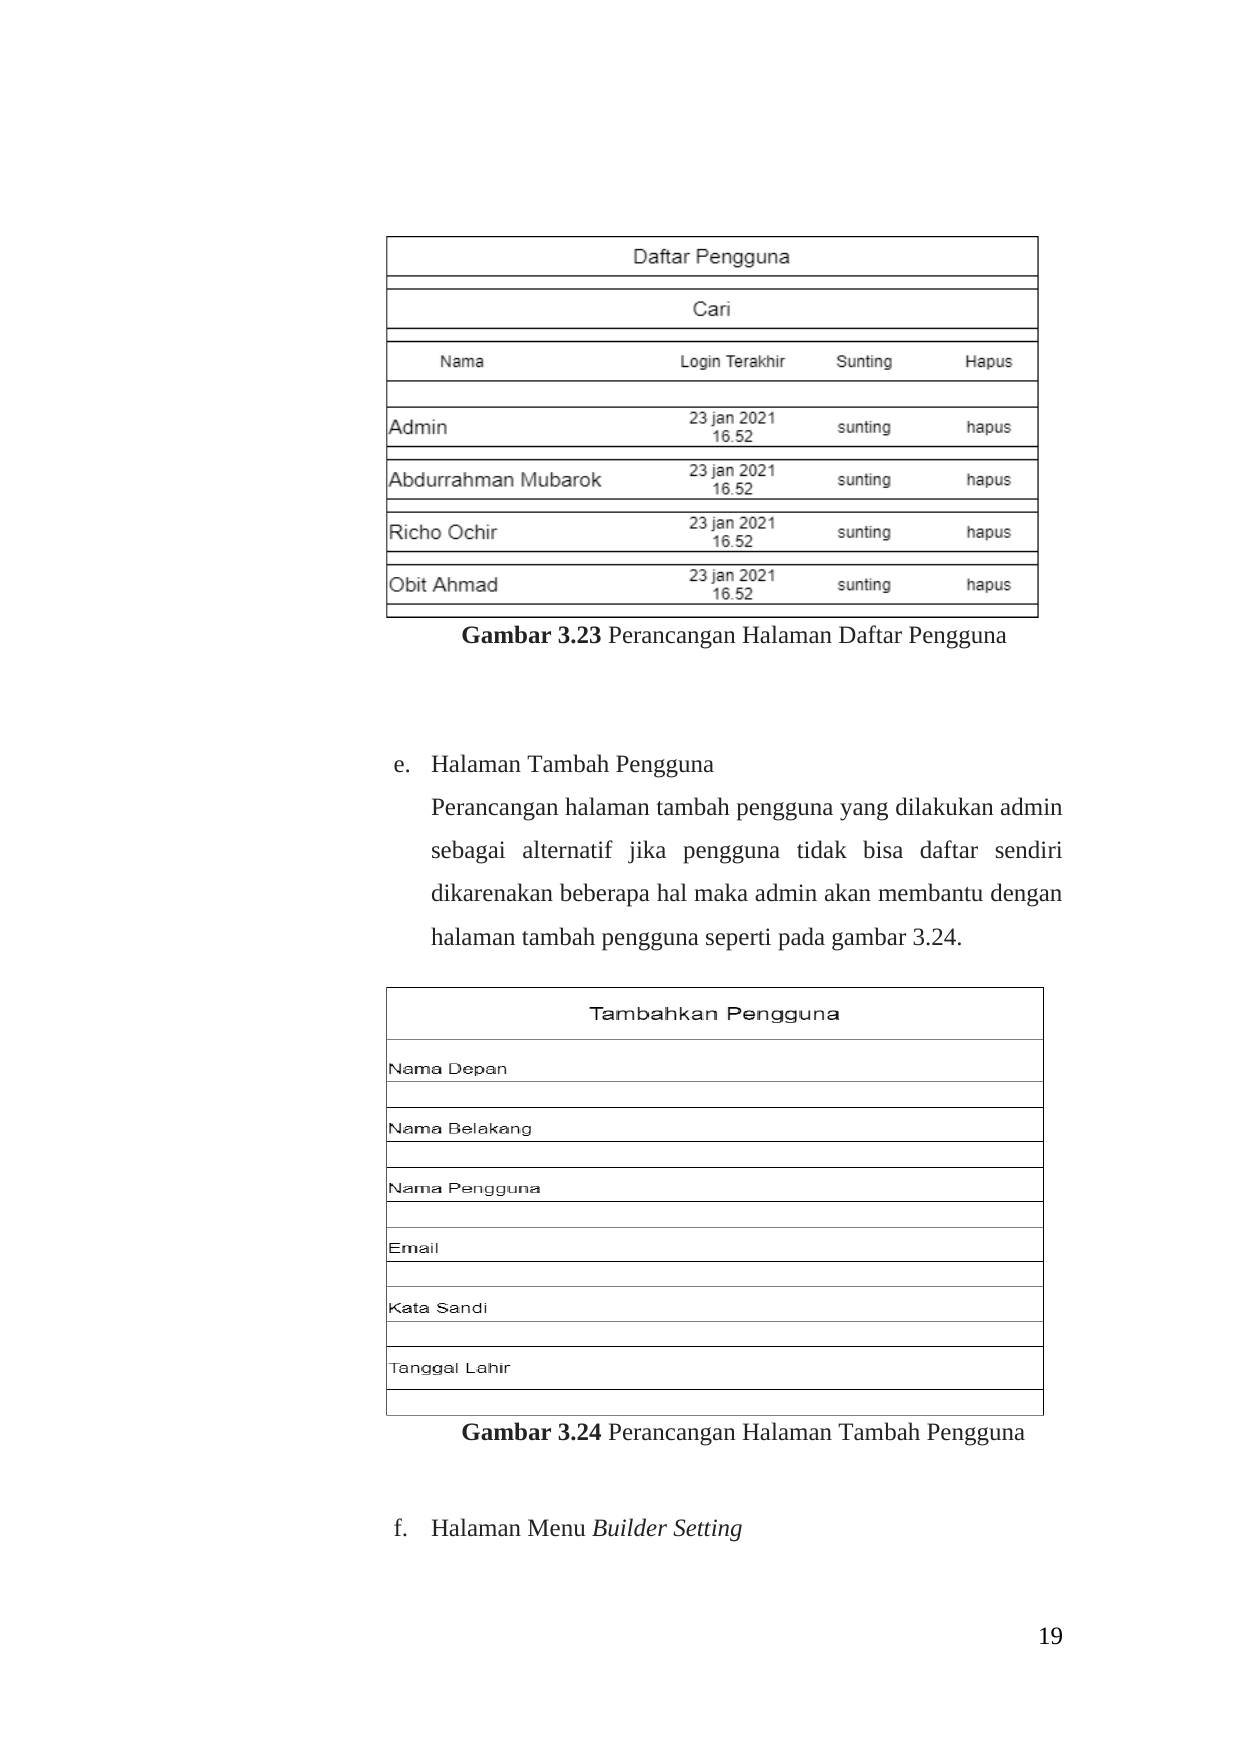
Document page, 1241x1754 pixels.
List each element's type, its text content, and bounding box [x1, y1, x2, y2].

list Halaman Tambah Pengguna [393, 749, 1063, 778]
list Perancangan halaman tambah pengguna yang dilakukan admin sebagai alternatif jika pengguna tidak bisa daftar sendiri dikarenakan beberapa hal maka admin akan membantu dengan halaman tambah pengguna seperti pada gambar 3.24. [431, 792, 1063, 950]
list Gambar 3.23 Perancangan Halaman Daftar Pengguna [386, 620, 1063, 648]
picture [386, 236, 1039, 618]
list Halaman Menu Builder Setting [393, 1513, 1063, 1542]
list Gambar 3.24 Perancangan Halaman Tambah Pengguna [386, 1417, 1063, 1446]
picture [386, 987, 1044, 1416]
